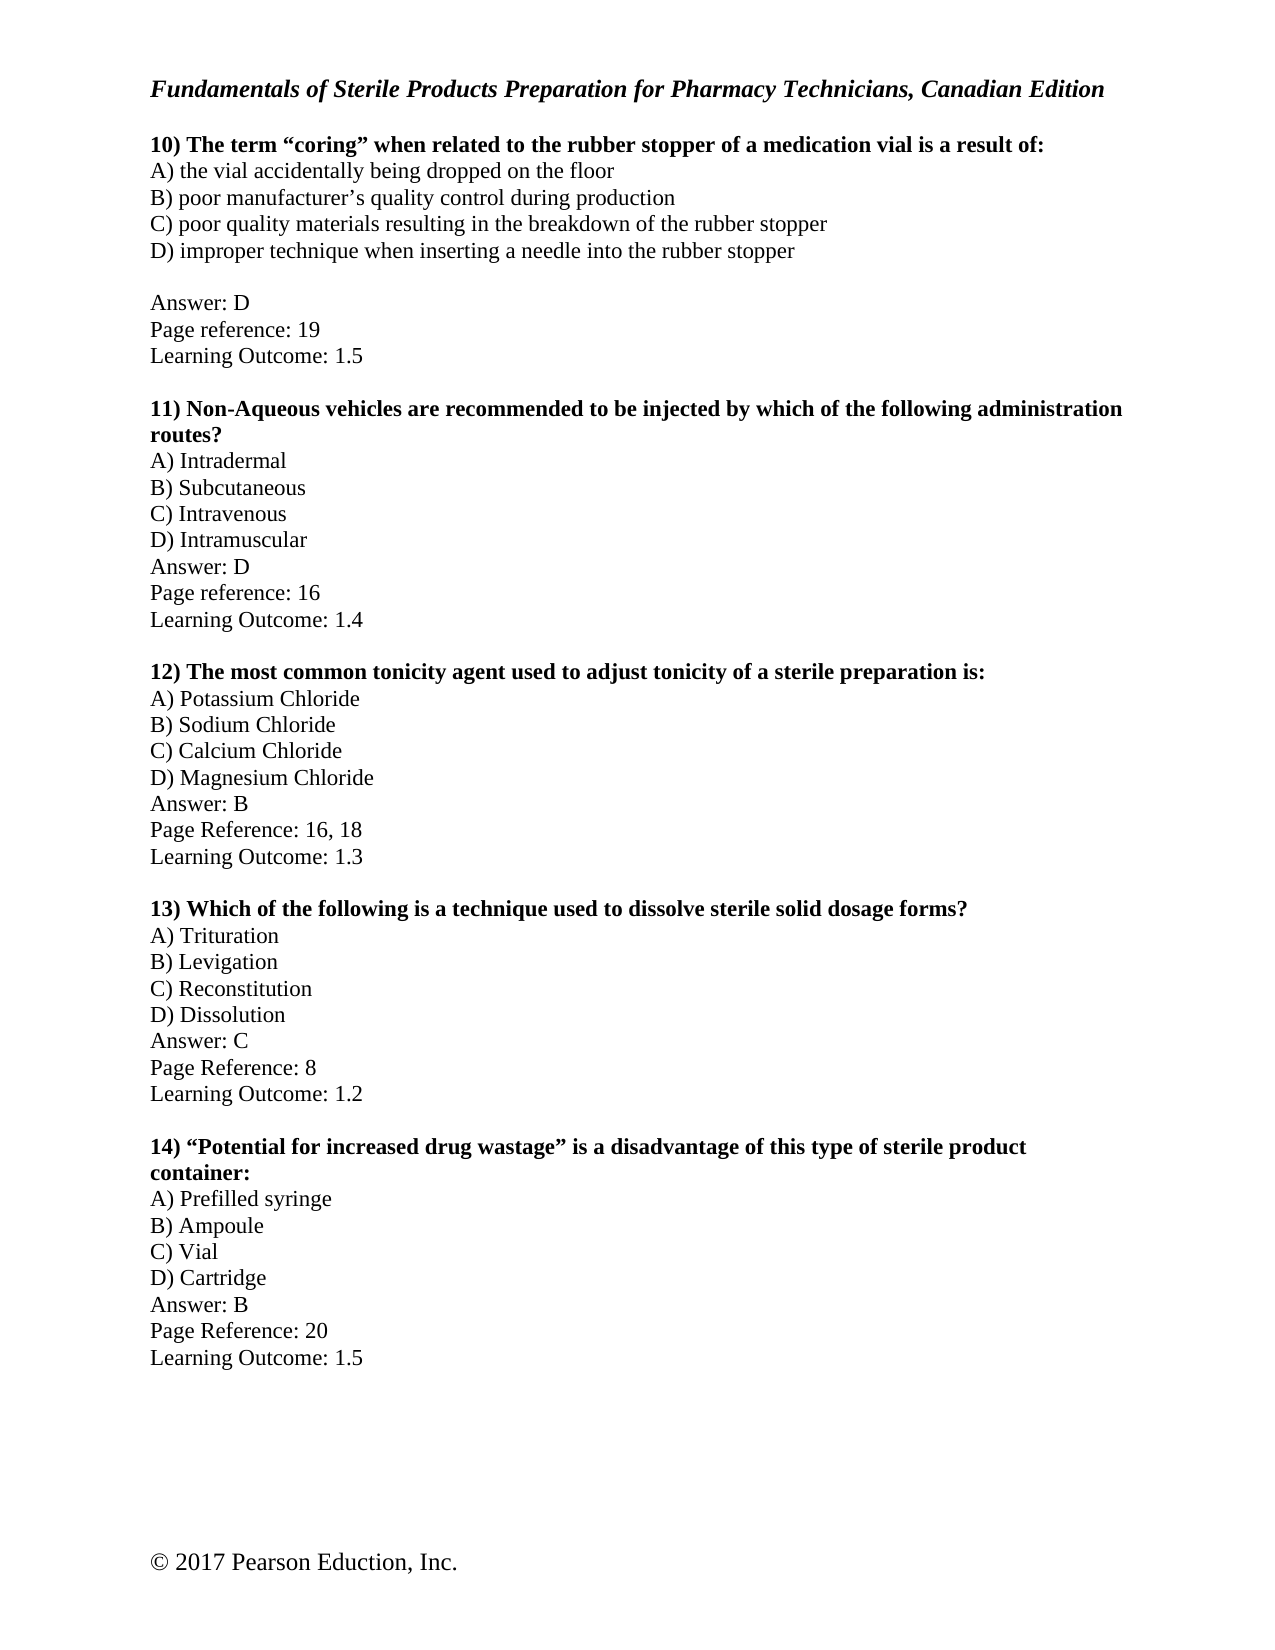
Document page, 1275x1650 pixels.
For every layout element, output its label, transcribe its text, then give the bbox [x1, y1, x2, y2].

text 13) Which of the following is a technique used to dissolve sterile solid dosage forms? [150, 896, 1125, 922]
text B) Levigation [150, 948, 1125, 974]
text C) Reconstitution [150, 974, 1125, 1001]
text 12) The most common tonicity agent used to adjust tonicity of a sterile preparation is: [150, 658, 1125, 685]
text B) Sodium Chloride [150, 711, 1125, 737]
text Learning Outcome: 1.3 [150, 843, 1125, 869]
text C) Vial [150, 1238, 1125, 1264]
text Answer: D [150, 289, 1125, 316]
text Page Reference: 20 [150, 1317, 1125, 1343]
text Learning Outcome: 1.2 [150, 1080, 1125, 1106]
text Page Reference: 8 [150, 1054, 1125, 1080]
text D) Cartridge [150, 1264, 1125, 1291]
text 10) The term “coring” when related to the rubber stopper of a medication vial is a result of: [150, 131, 1125, 158]
text 11) Non-Aqueous vehicles are recommended to be injected by which of the following administration routes? [150, 395, 1125, 447]
text A) Potassium Chloride [150, 685, 1125, 711]
text Learning Outcome: 1.5 [150, 1343, 1125, 1370]
text C) Intravenous [150, 500, 1125, 527]
text C) poor quality materials resulting in the breakdown of the rubber stopper [150, 210, 1125, 237]
text D) Intramuscular [150, 527, 1125, 553]
text A) Prefilled syringe [150, 1185, 1125, 1212]
text Answer: B [150, 1291, 1125, 1317]
text Learning Outcome: 1.4 [150, 606, 1125, 632]
text C) Calcium Chloride [150, 737, 1125, 764]
text Page reference: 19 [150, 316, 1125, 342]
text Learning Outcome: 1.5 [150, 342, 1125, 368]
text A) Trituration [150, 922, 1125, 948]
text Answer: B [150, 790, 1125, 816]
text D) improper technique when inserting a needle into the rubber stopper [150, 237, 1125, 263]
text B) poor manufacturer’s quality control during production [150, 184, 1125, 210]
text Answer: C [150, 1027, 1125, 1054]
text Page reference: 16 [150, 579, 1125, 606]
text A) the vial accidentally being dropped on the floor [150, 158, 1125, 184]
text A) Intradermal [150, 447, 1125, 474]
text B) Ampoule [150, 1212, 1125, 1238]
text Answer: D [150, 553, 1125, 579]
text 14) “Potential for increased drug wastage” is a disadvantage of this type of sterile product container: [150, 1133, 1125, 1185]
text B) Subcutaneous [150, 474, 1125, 500]
text D) Magnesium Chloride [150, 764, 1125, 790]
text Page Reference: 16, 18 [150, 816, 1125, 843]
text D) Dissolution [150, 1001, 1125, 1027]
